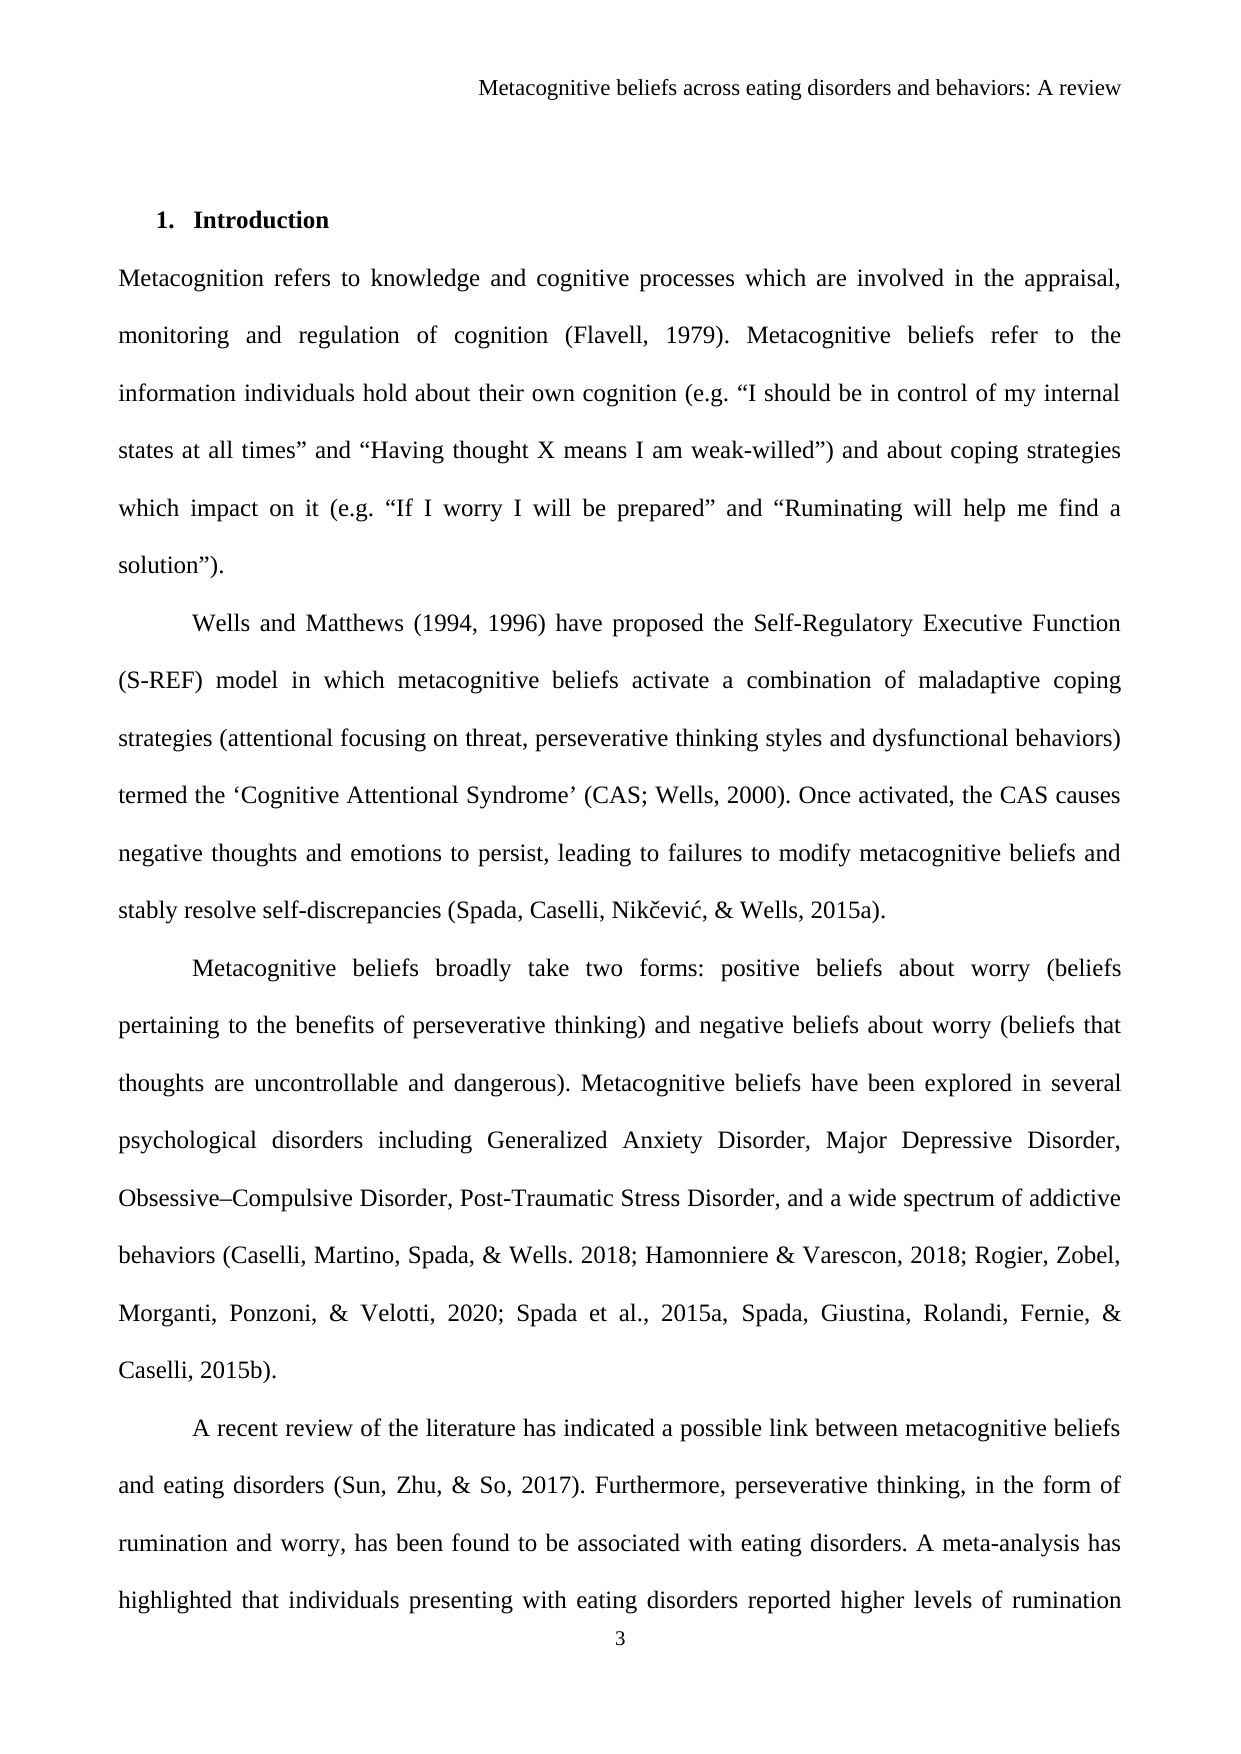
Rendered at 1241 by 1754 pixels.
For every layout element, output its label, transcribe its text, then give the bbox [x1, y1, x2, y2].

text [118, 1413, 1122, 1614]
text Wells and Matthews (1994, 1996) have proposed the Self-Regulatory Executive Function (S-REF) model in which metacognitive beliefs activate a combination of maladaptive coping strategies (attentional focusing on threat, perseverative thinking styles and dysfunctional behaviors) termed the ‘Cognitive Attentional Syndrome’ (CAS; Wells, 2000). Once activated, the CAS causes negative thoughts and emotions to persist, leading to failures to modify metacognitive beliefs and stably resolve self-discrepancies (Spada, Caselli, Nikčević, & Wells, 2015a). [118, 608, 1122, 924]
list Introduction [156, 205, 1122, 234]
text Metacognitive beliefs broadly take two forms: positive beliefs about worry (beliefs pertaining to the benefits of perseverative thinking) and negative beliefs about worry (beliefs that thoughts are uncontrollable and dangerous). Metacognitive beliefs have been explored in several psychological disorders including Generalized Anxiety Disorder, Major Depressive Disorder, Obsessive–Compulsive Disorder, Post-Traumatic Stress Disorder, and a wide spectrum of addictive behaviors (Caselli, Martino, Spada, & Wells. 2018; Hamonniere & Varescon, 2018; Rogier, Zobel, Morganti, Ponzoni, & Velotti, 2020; Spada et al., 2015a, Spada, Giustina, Rolandi, Fernie, & Caselli, 2015b). [118, 953, 1122, 1384]
text Metacognition refers to knowledge and cognitive processes which are involved in the appraisal, monitoring and regulation of cognition (Flavell, 1979). Metacognitive beliefs refer to the information individuals hold about their own cognition (e.g. “I should be in control of my internal states at all times” and “Having thought X means I am weak-willed”) and about coping strategies which impact on it (e.g. “If I worry I will be prepared” and “Ruminating will help me find a solution”). [118, 263, 1122, 579]
